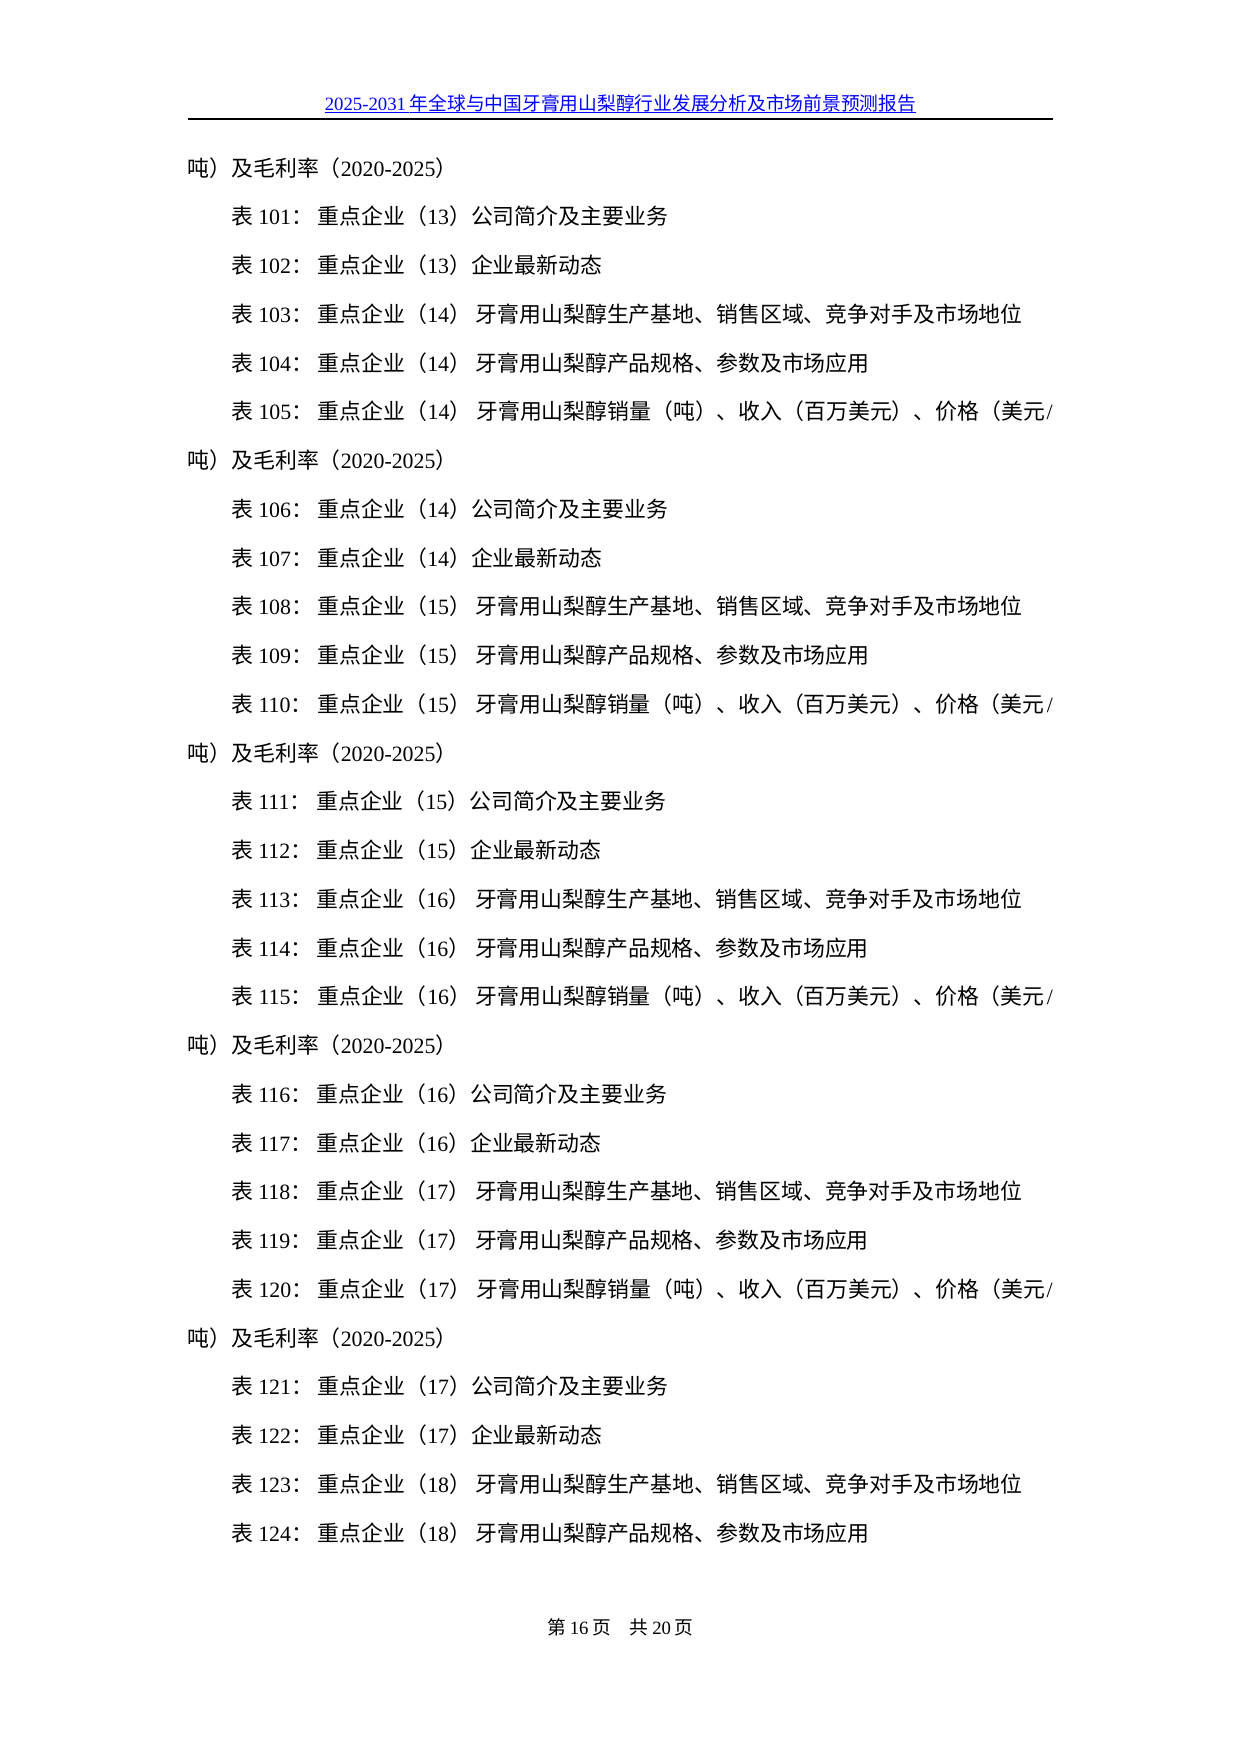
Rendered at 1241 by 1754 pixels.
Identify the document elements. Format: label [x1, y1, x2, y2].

text [187, 150, 1053, 1548]
